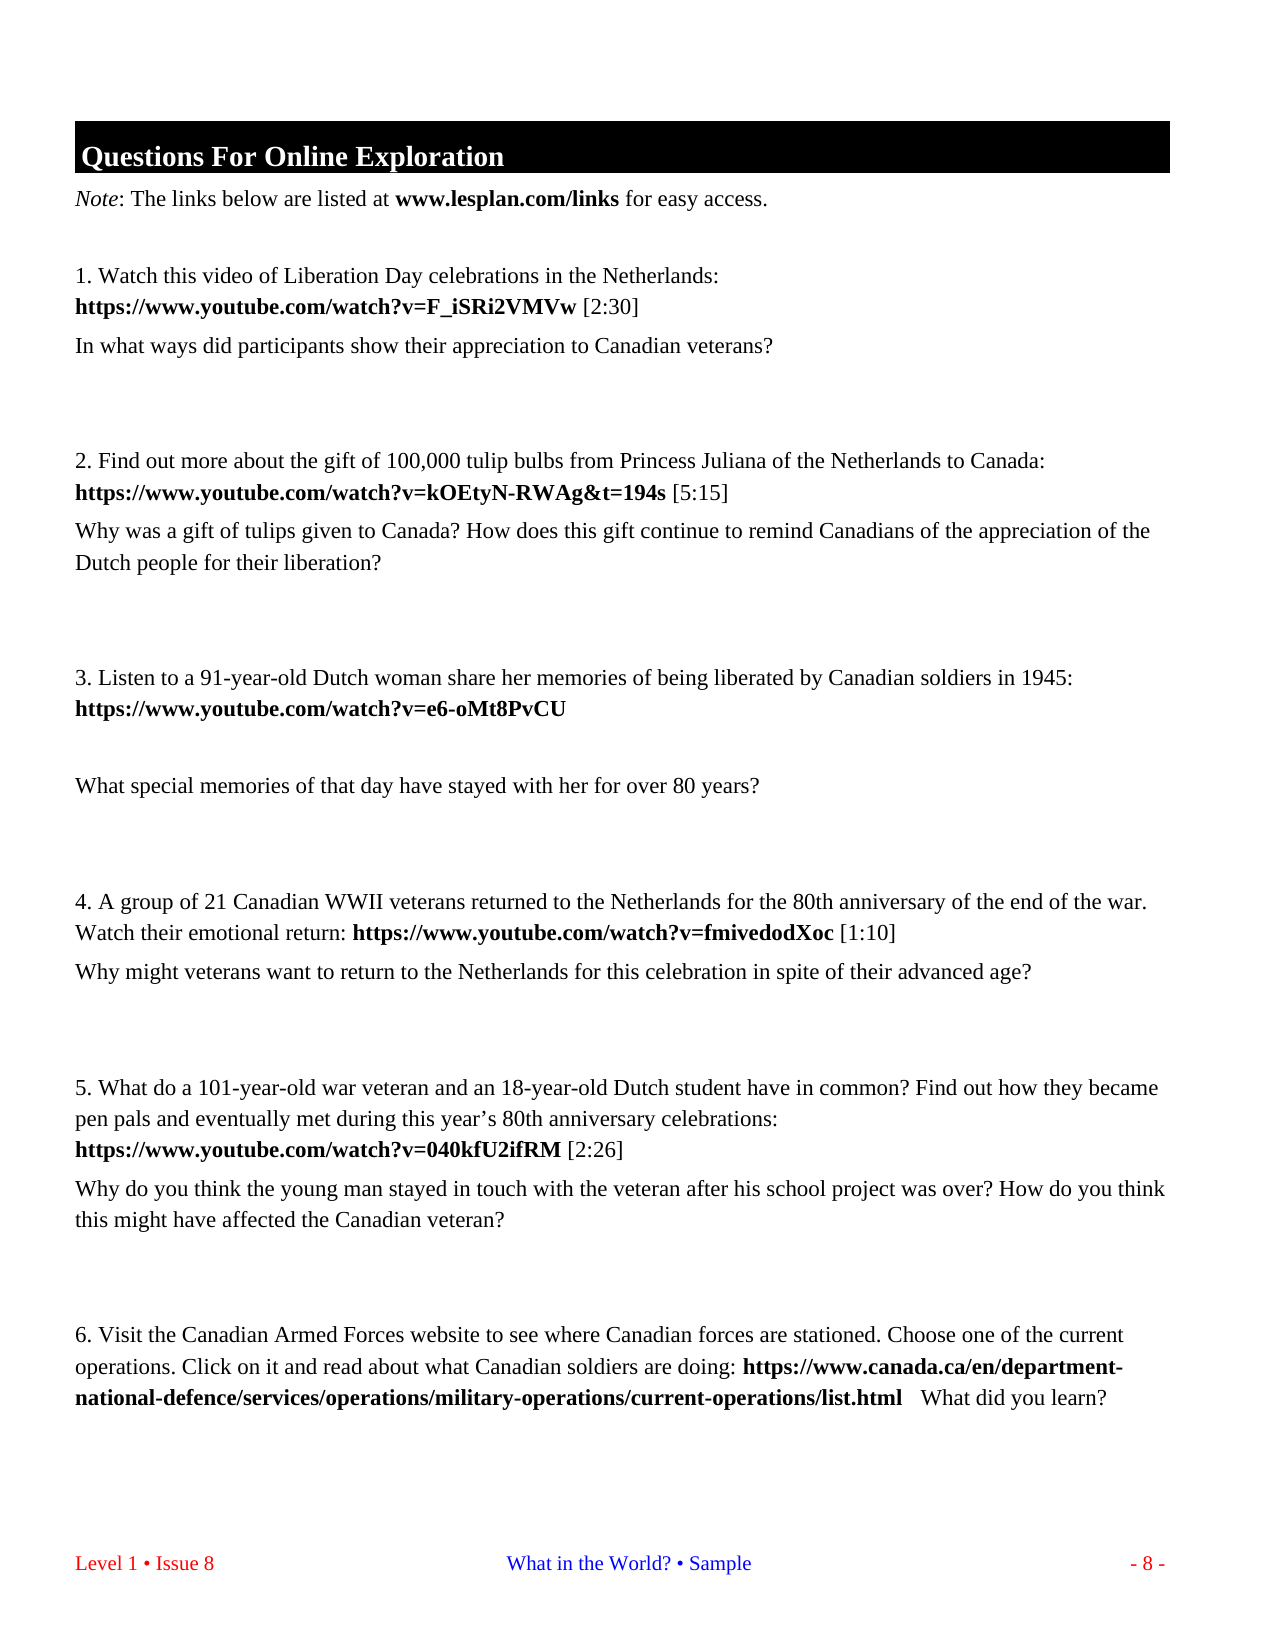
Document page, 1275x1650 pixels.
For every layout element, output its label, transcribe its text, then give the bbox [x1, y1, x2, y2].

text Note: The links below are listed at www.lesplan.com/links for easy access. [75, 180, 1182, 211]
text Questions For Online Exploration [75, 121, 1170, 173]
text 5. What do a 101-year-old war veteran and an 18-year-old Dutch student have in common? Find out how they became pen pals and eventually met during this year’s 80th anniversary celebrations: https://www.youtube.com/watch?v=040kfU2ifRM [2:26] [75, 1069, 1182, 1162]
text 6. Visit the Canadian Armed Forces website to see where Canadian forces are stationed. Choose one of the current operations. Click on it and read about what Canadian soldiers are doing: https://www.canada.ca/en/department-national-defence/services/operations/military-operations/current-operations/list.html What did you learn? [75, 1317, 1182, 1410]
text 1. Watch this video of Liberation Day celebrations in the Netherlands: https://www.youtube.com/watch?v=F_iSRi2VMVw [2:30] [75, 257, 1182, 320]
text Why was a gift of tulips given to Canada? How does this gift continue to remind Canadians of the appreciation of the Dutch people for their liberation? [75, 512, 1182, 575]
text 2. Find out more about the gift of 100,000 tulip bulbs from Princess Juliana of the Netherlands to Canada: https://www.youtube.com/watch?v=kOEtyN-RWAg&t=194s [5:15] [75, 443, 1182, 505]
text What special memories of that day have stayed with her for over 80 years? [75, 768, 1182, 799]
text Why might veterans want to return to the Netherlands for this celebration in spite of their advanced age? [75, 953, 1182, 984]
text Why do you think the young man stayed in touch with the veteran after his school project was over? How do you think this might have affected the Canadian veteran? [75, 1170, 1182, 1232]
text In what ways did participants show their appreciation to Canadian veterans? [75, 327, 1182, 358]
text 3. Listen to a 91-year-old Dutch woman share her memories of being liberated by Canadian soldiers in 1945: https://www.youtube.com/watch?v=e6-oMt8PvCU [75, 659, 1182, 722]
text 4. A group of 21 Canadian WWII veterans returned to the Netherlands for the 80th anniversary of the end of the war. Watch their emotional return: https://www.youtube.com/watch?v=fmivedodXoc [1:10] [75, 883, 1182, 946]
